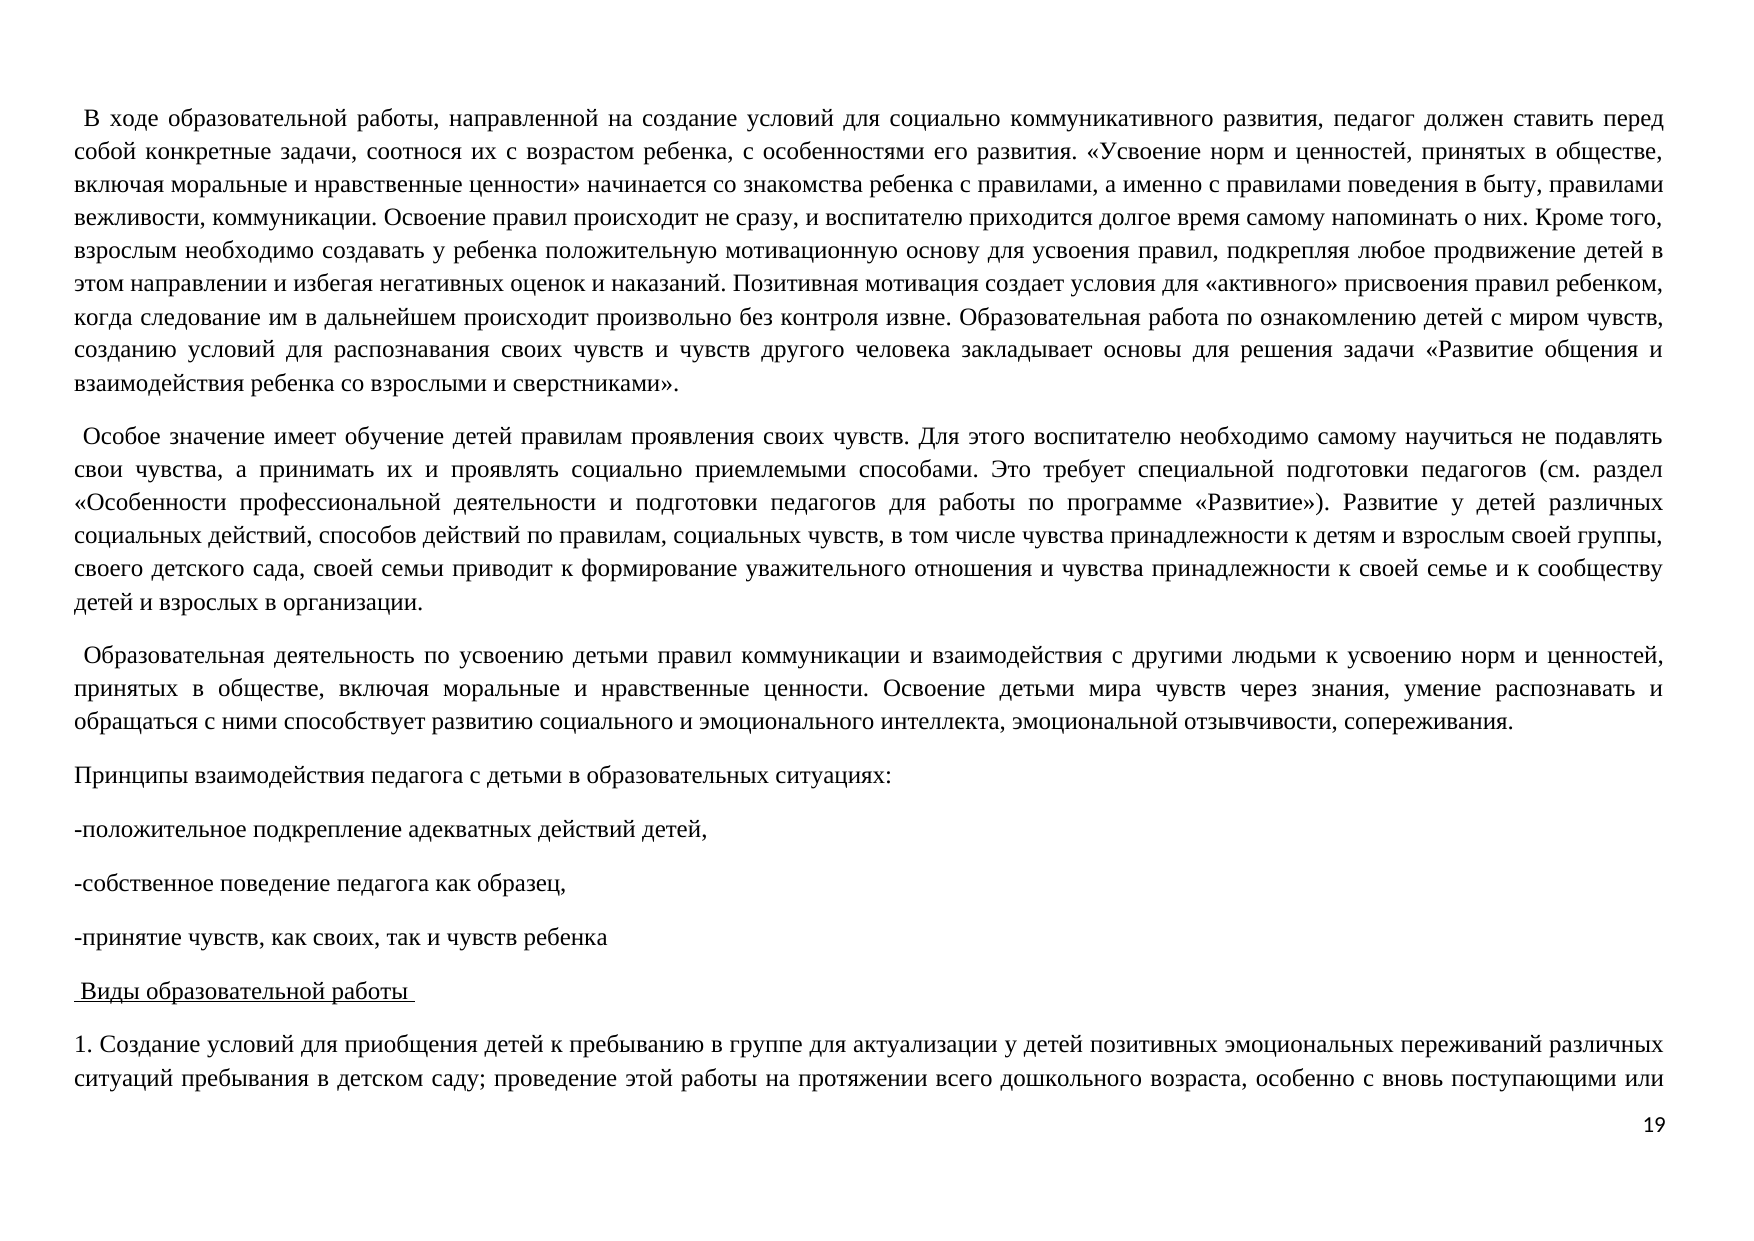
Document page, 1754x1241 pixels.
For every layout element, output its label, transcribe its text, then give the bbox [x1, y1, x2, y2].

text -положительное подкрепление адекватных действий детей, [74, 814, 1665, 843]
text Особое значение имеет обучение детей правилам проявления своих чувств. Для этого воспитателю необходимо самому научиться не подавлять свои чувства, а принимать их и проявлять социально приемлемыми способами. Это требует специальной подготовки педагогов (см. раздел «Особенности профессиональной деятельности и подготовки педагогов для работы по программе «Развитие»). Развитие у детей различных социальных действий, способов действий по правилам, социальных чувств, в том числе чувства принадлежности к детям и взрослым своей группы, своего детского сада, своей семьи приводит к формирование уважительного отношения и чувства принадлежности к своей семье и к сообществу детей и взрослых в организации. [74, 421, 1665, 615]
text -принятие чувств, как своих, так и чувств ребенка [74, 922, 1665, 951]
text Принципы взаимодействия педагога с детьми в образовательных ситуациях: [74, 760, 1665, 789]
text Образовательная деятельность по усвоению детьми правил коммуникации и взаимодействия с другими людьми к усвоению норм и ценностей, принятых в обществе, включая моральные и нравственные ценности. Освоение детьми мира чувств через знания, умение распознавать и обращаться с ними способствует развитию социального и эмоционального интеллекта, эмоциональной отзывчивости, сопереживания. [74, 640, 1665, 735]
text Виды образовательной работы [74, 976, 1665, 1004]
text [74, 1029, 1665, 1091]
text -собственное поведение педагога как образец, [74, 868, 1665, 897]
text В ходе образовательной работы, направленной на создание условий для социально коммуникативного развития, педагог должен ставить перед собой конкретные задачи, соотнося их с возрастом ребенка, с особенностями его развития. «Усвоение норм и ценностей, принятых в обществе, включая моральные и нравственные ценности» начинается со знакомства ребенка с правилами, а именно с правилами поведения в быту, правилами вежливости, коммуникации. Освоение правил происходит не сразу, и воспитателю приходится долгое время самому напоминать о них. Кроме того, взрослым необходимо создавать у ребенка положительную мотивационную основу для усвоения правил, подкрепляя любое продвижение детей в этом направлении и избегая негативных оценок и наказаний. Позитивная мотивация создает условия для «активного» присвоения правил ребенком, когда следование им в дальнейшем происходит произвольно без контроля извне. Образовательная работа по ознакомлению детей с миром чувств, созданию условий для распознавания своих чувств и чувств другого человека закладывает основы для решения задачи «Развитие общения и взаимодействия ребенка со взрослыми и сверстниками». [74, 103, 1665, 396]
